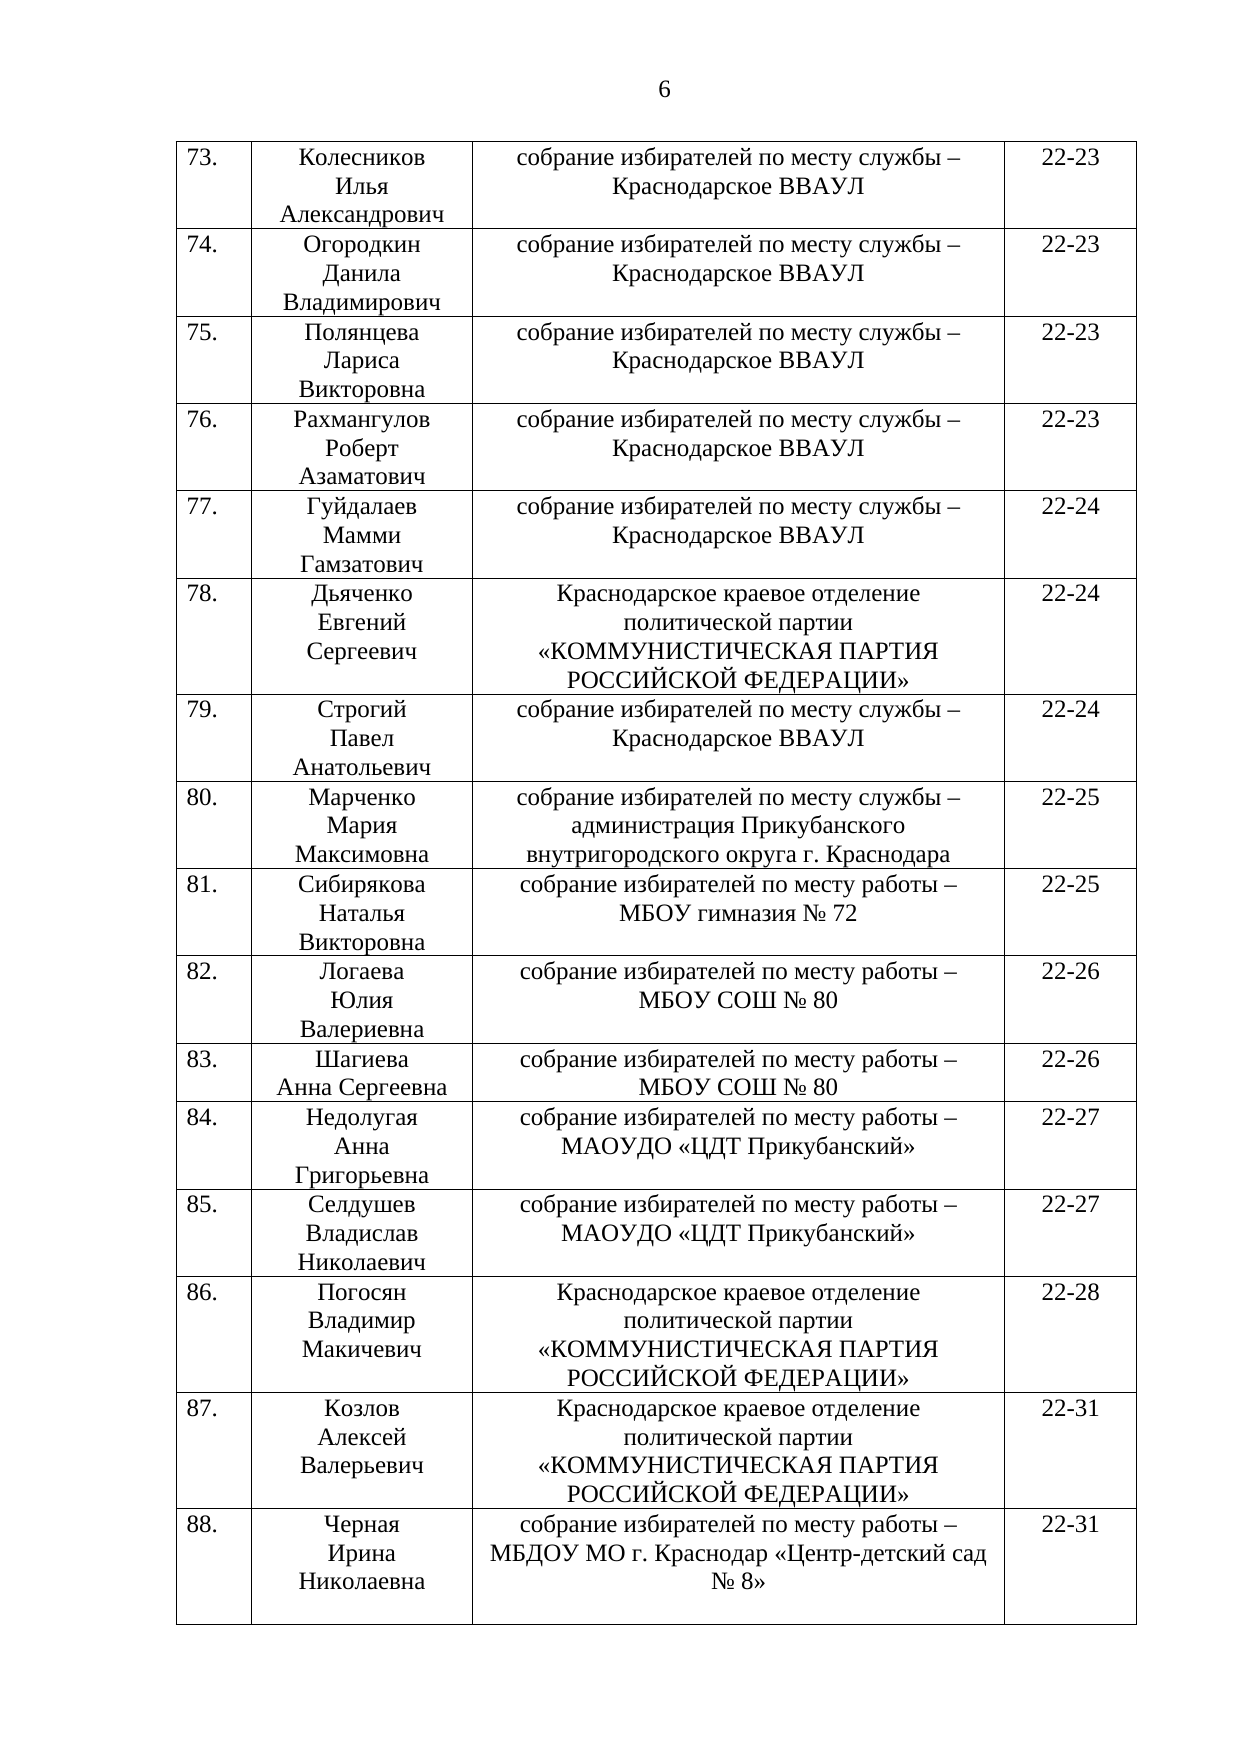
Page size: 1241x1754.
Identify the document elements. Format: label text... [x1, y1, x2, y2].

table_cell собрание избирателей по месту службы – администрация Прикубанского внутригородского округа г. Краснодара [473, 782, 1004, 868]
table_cell [177, 1044, 251, 1101]
table_cell 22-26 [1005, 1044, 1136, 1101]
table_cell Краснодарское краевое отделение политической партии «КОММУНИСТИЧЕСКАЯ ПАРТИЯ РОССИЙСКОЙ ФЕДЕРАЦИИ» [473, 579, 1004, 693]
table_cell Марченко Мария Максимовна [252, 782, 472, 868]
table_cell 22-23 [1005, 404, 1136, 490]
table_cell [177, 1393, 251, 1508]
table_cell Огородкин Данила Владимирович [252, 229, 472, 316]
table_cell Дьяченко Евгений Сергеевич [252, 579, 472, 693]
table_cell собрание избирателей по месту работы – МАОУДО «ЦДТ Прикубанский» [473, 1190, 1004, 1276]
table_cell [473, 1393, 1004, 1508]
table_cell [177, 579, 251, 693]
table_cell 22-24 [1005, 695, 1136, 781]
table_cell Рахмангулов Роберт Азаматович [252, 404, 472, 490]
table_cell 22-24 [1005, 579, 1136, 693]
table_cell Черная Ирина Николаевна [252, 1509, 472, 1624]
table_cell собрание избирателей по месту службы – Краснодарское ВВАУЛ [473, 491, 1004, 577]
table_cell 22-23 [1005, 229, 1136, 316]
table_cell Гуйдалаев Мамми Гамзатович [252, 491, 472, 577]
table_cell [177, 317, 251, 403]
table_cell 22-25 [1005, 782, 1136, 868]
table_cell [177, 404, 251, 490]
table_cell [177, 491, 251, 577]
table_cell Строгий Павел Анатольевич [252, 695, 472, 781]
table_cell собрание избирателей по месту службы – Краснодарское ВВАУЛ [473, 404, 1004, 490]
table_cell Логаева Юлия Валериевна [252, 956, 472, 1043]
table_cell Колесников Илья Александрович [252, 142, 472, 228]
table_cell 22-24 [1005, 491, 1136, 577]
table_cell Селдушев Владислав Николаевич [252, 1190, 472, 1276]
table_cell 22-23 [1005, 142, 1136, 228]
table_cell 22-25 [1005, 869, 1136, 955]
table_cell собрание избирателей по месту работы – МБОУ СОШ № 80 [473, 956, 1004, 1043]
table_cell собрание избирателей по месту службы – Краснодарское ВВАУЛ [473, 317, 1004, 403]
table_cell [177, 1509, 251, 1624]
table_cell [177, 782, 251, 868]
table_cell Краснодарское краевое отделение политической партии «КОММУНИСТИЧЕСКАЯ ПАРТИЯ РОССИЙСКОЙ ФЕДЕРАЦИИ» [473, 1277, 1004, 1392]
table_cell Козлов Алексей Валерьевич [252, 1393, 472, 1508]
table_cell [177, 1102, 251, 1188]
table_cell 22-27 [1005, 1190, 1136, 1276]
table_cell [177, 229, 251, 316]
table_cell [177, 956, 251, 1043]
table_cell собрание избирателей по месту работы – МАОУДО «ЦДТ Прикубанский» [473, 1102, 1004, 1188]
table_cell собрание избирателей по месту службы – Краснодарское ВВАУЛ [473, 142, 1004, 228]
table_cell Сибирякова Наталья Викторовна [252, 869, 472, 955]
table_cell собрание избирателей по месту работы – МБДОУ МО г. Краснодар «Центр-детский сад № 8» [473, 1509, 1004, 1624]
table_cell 22-27 [1005, 1102, 1136, 1188]
table_cell 22-31 [1005, 1509, 1136, 1624]
table_cell собрание избирателей по месту службы – Краснодарское ВВАУЛ [473, 695, 1004, 781]
table_cell [177, 869, 251, 955]
table_cell Погосян Владимир Макичевич [252, 1277, 472, 1392]
table_cell собрание избирателей по месту службы – Краснодарское ВВАУЛ [473, 229, 1004, 316]
table_cell 22-23 [1005, 317, 1136, 403]
table_cell Полянцева Лариса Викторовна [252, 317, 472, 403]
table_cell [177, 695, 251, 781]
table_cell [177, 1190, 251, 1276]
table_cell собрание избирателей по месту работы – МБОУ гимназия № 72 [473, 869, 1004, 955]
table_cell 22-31 [1005, 1393, 1136, 1508]
table_cell [177, 142, 251, 228]
table_cell 22-26 [1005, 956, 1136, 1043]
table_cell [177, 1277, 251, 1392]
table_cell собрание избирателей по месту работы – МБОУ СОШ № 80 [473, 1044, 1004, 1101]
table_cell Шагиева Анна Сергеевна [252, 1044, 472, 1101]
table_cell Недолугая Анна Григорьевна [252, 1102, 472, 1188]
table_cell 22-28 [1005, 1277, 1136, 1392]
